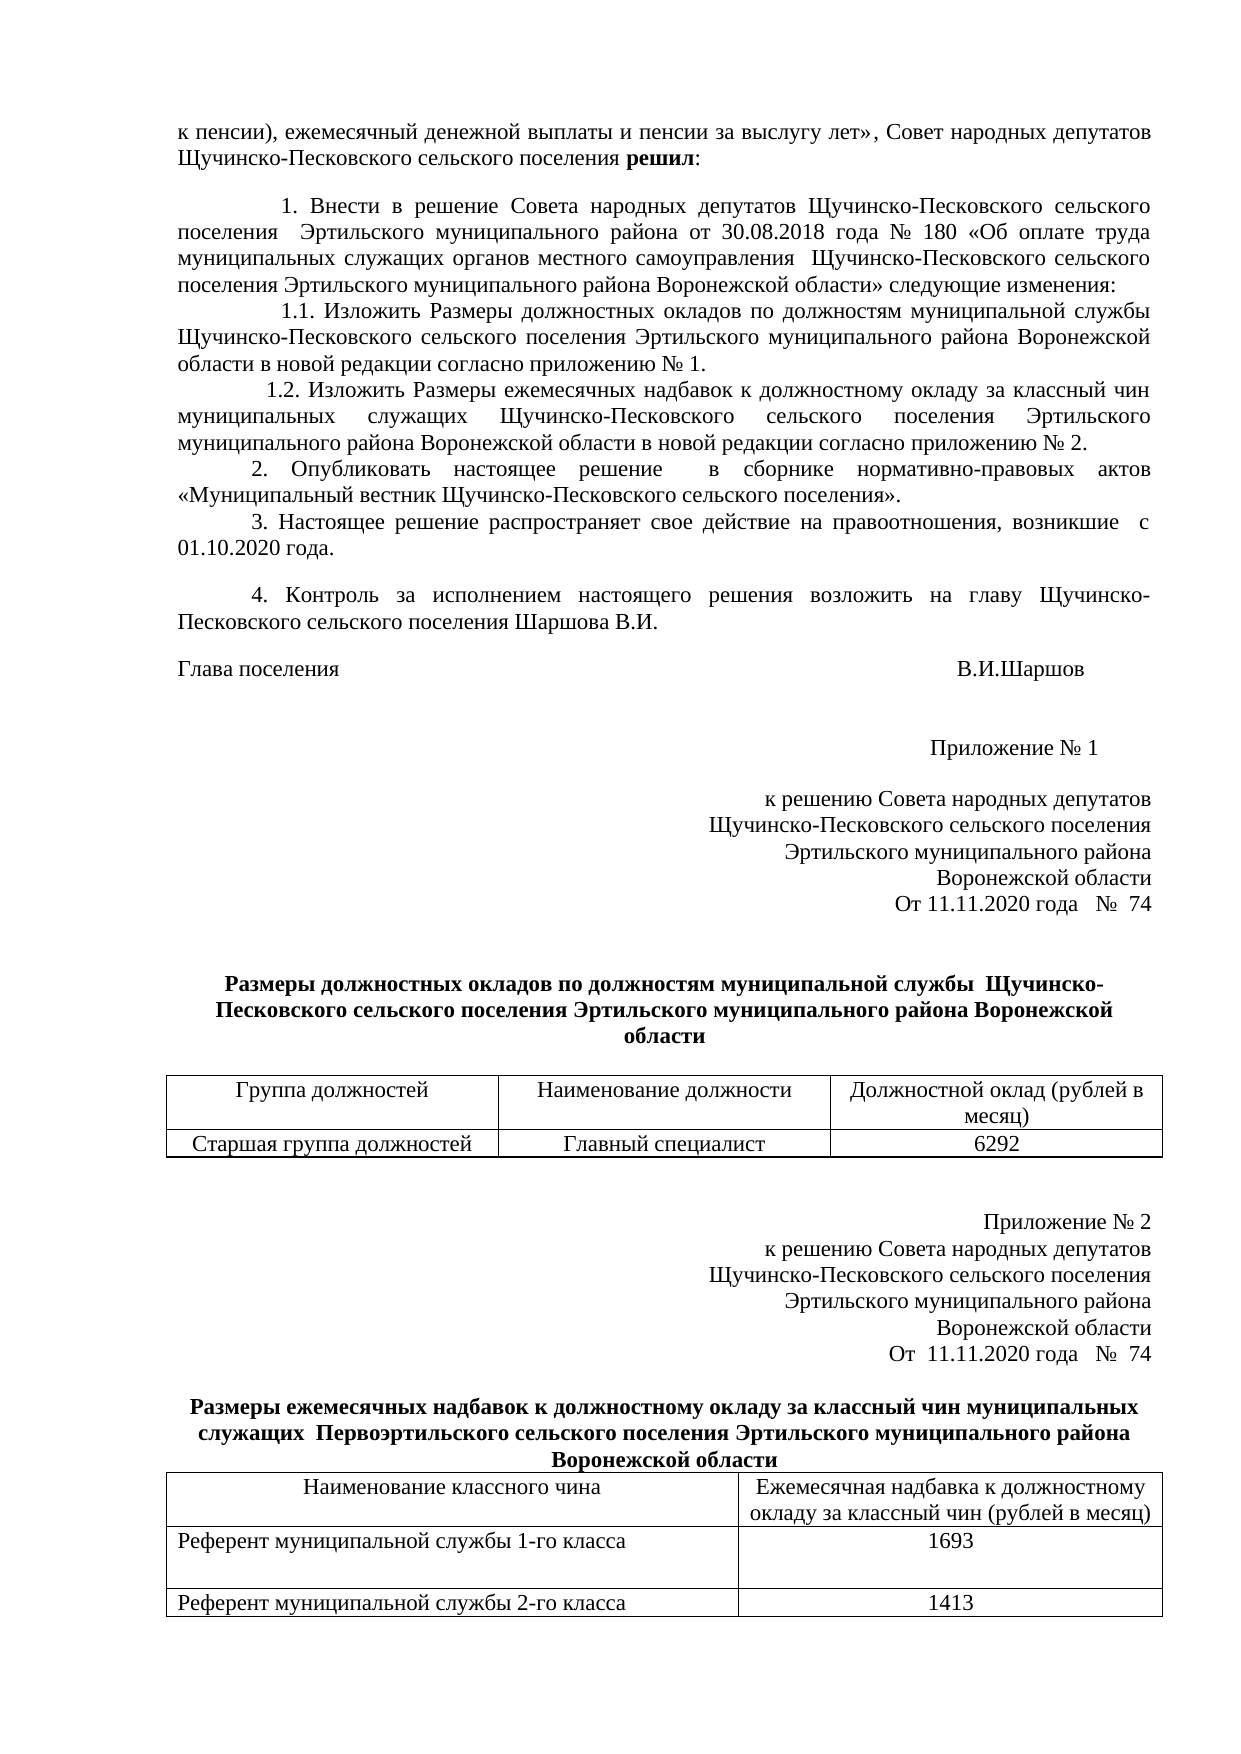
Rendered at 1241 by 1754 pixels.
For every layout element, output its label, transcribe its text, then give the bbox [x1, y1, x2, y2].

table_header Наименование классного чина [167, 1473, 738, 1526]
table_cell 1413 [739, 1589, 1162, 1616]
table_cell Референт муниципальной службы 1-го класса [167, 1527, 738, 1588]
text к решению Совета народных депутатов [177, 785, 1152, 811]
table_header Ежемесячная надбавка к должностному окладу за классный чин (рублей в месяц) [739, 1473, 1162, 1526]
table_cell Референт муниципальной службы 2-го класса [167, 1589, 738, 1616]
text Глава поселения В.И.Шаршов [177, 655, 1152, 681]
text 1.1. Изложить Размеры должностных окладов по должностям муниципальной службы Щучинско-Песковского сельского поселения Эртильского муниципального района Воронежской области в новой редакции согласно приложению № 1. [177, 297, 1152, 376]
text От 11.11.2020 года № 74 [709, 1340, 1152, 1367]
text к решению Совета народных депутатов [177, 1235, 1152, 1261]
text 4. Контроль за исполнением настоящего решения возложить на главу Щучинско-Песковского сельского поселения Шаршова В.И. [177, 581, 1152, 634]
text Щучинско-Песковского сельского поселения [177, 811, 1152, 838]
text Размеры ежемесячных надбавок к должностному окладу за классный чин муниципальных служащих Первоэртильского сельского поселения Эртильского муниципального района Воронежской области [177, 1393, 1152, 1472]
text Воронежской области [177, 864, 1152, 890]
table_cell Старшая группа должностей [167, 1130, 498, 1156]
text Приложение № 1 [177, 734, 1152, 760]
text От 11.11.2020 года № 74 [709, 890, 1152, 917]
table_cell 1693 [739, 1527, 1162, 1588]
table_cell 6292 [831, 1130, 1162, 1156]
text Эртильского муниципального района [177, 1287, 1152, 1314]
text 2. Опубликовать настоящее решение в сборнике нормативно-правовых актов «Муниципальный вестник Щучинско-Песковского сельского поселения». [177, 455, 1152, 508]
text Приложение № 2 [177, 1208, 1152, 1235]
text 3. Настоящее решение распространяет свое действие на правоотношения, возникшие с 01.10.2020 года. [177, 508, 1152, 561]
text Воронежской области [177, 1314, 1152, 1340]
table_header Группа должностей [167, 1076, 498, 1129]
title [177, 118, 1152, 171]
text Щучинско-Песковского сельского поселения [177, 1261, 1152, 1287]
table_header Должностной оклад (рублей в месяц) [831, 1076, 1162, 1129]
text 1.2. Изложить Размеры ежемесячных надбавок к должностному окладу за классный чин муниципальных служащих Щучинско-Песковского сельского поселения Эртильского муниципального района Воронежской области в новой редакции согласно приложению № 2. [177, 376, 1152, 455]
table_header Наименование должности [499, 1076, 830, 1129]
text Эртильского муниципального района [177, 838, 1152, 864]
text Размеры должностных окладов по должностям муниципальной службы Щучинско-Песковского сельского поселения Эртильского муниципального района Воронежской области [177, 970, 1152, 1049]
text 1. Внести в решение Совета народных депутатов Щучинско-Песковского сельского поселения Эртильского муниципального района от 30.08.2018 года № 180 «Об оплате труда муниципальных служащих органов местного самоуправления Щучинско-Песковского сельского поселения Эртильского муниципального района Воронежской области» следующие изменения: [177, 192, 1152, 297]
table_cell Главный специалист [499, 1130, 830, 1156]
